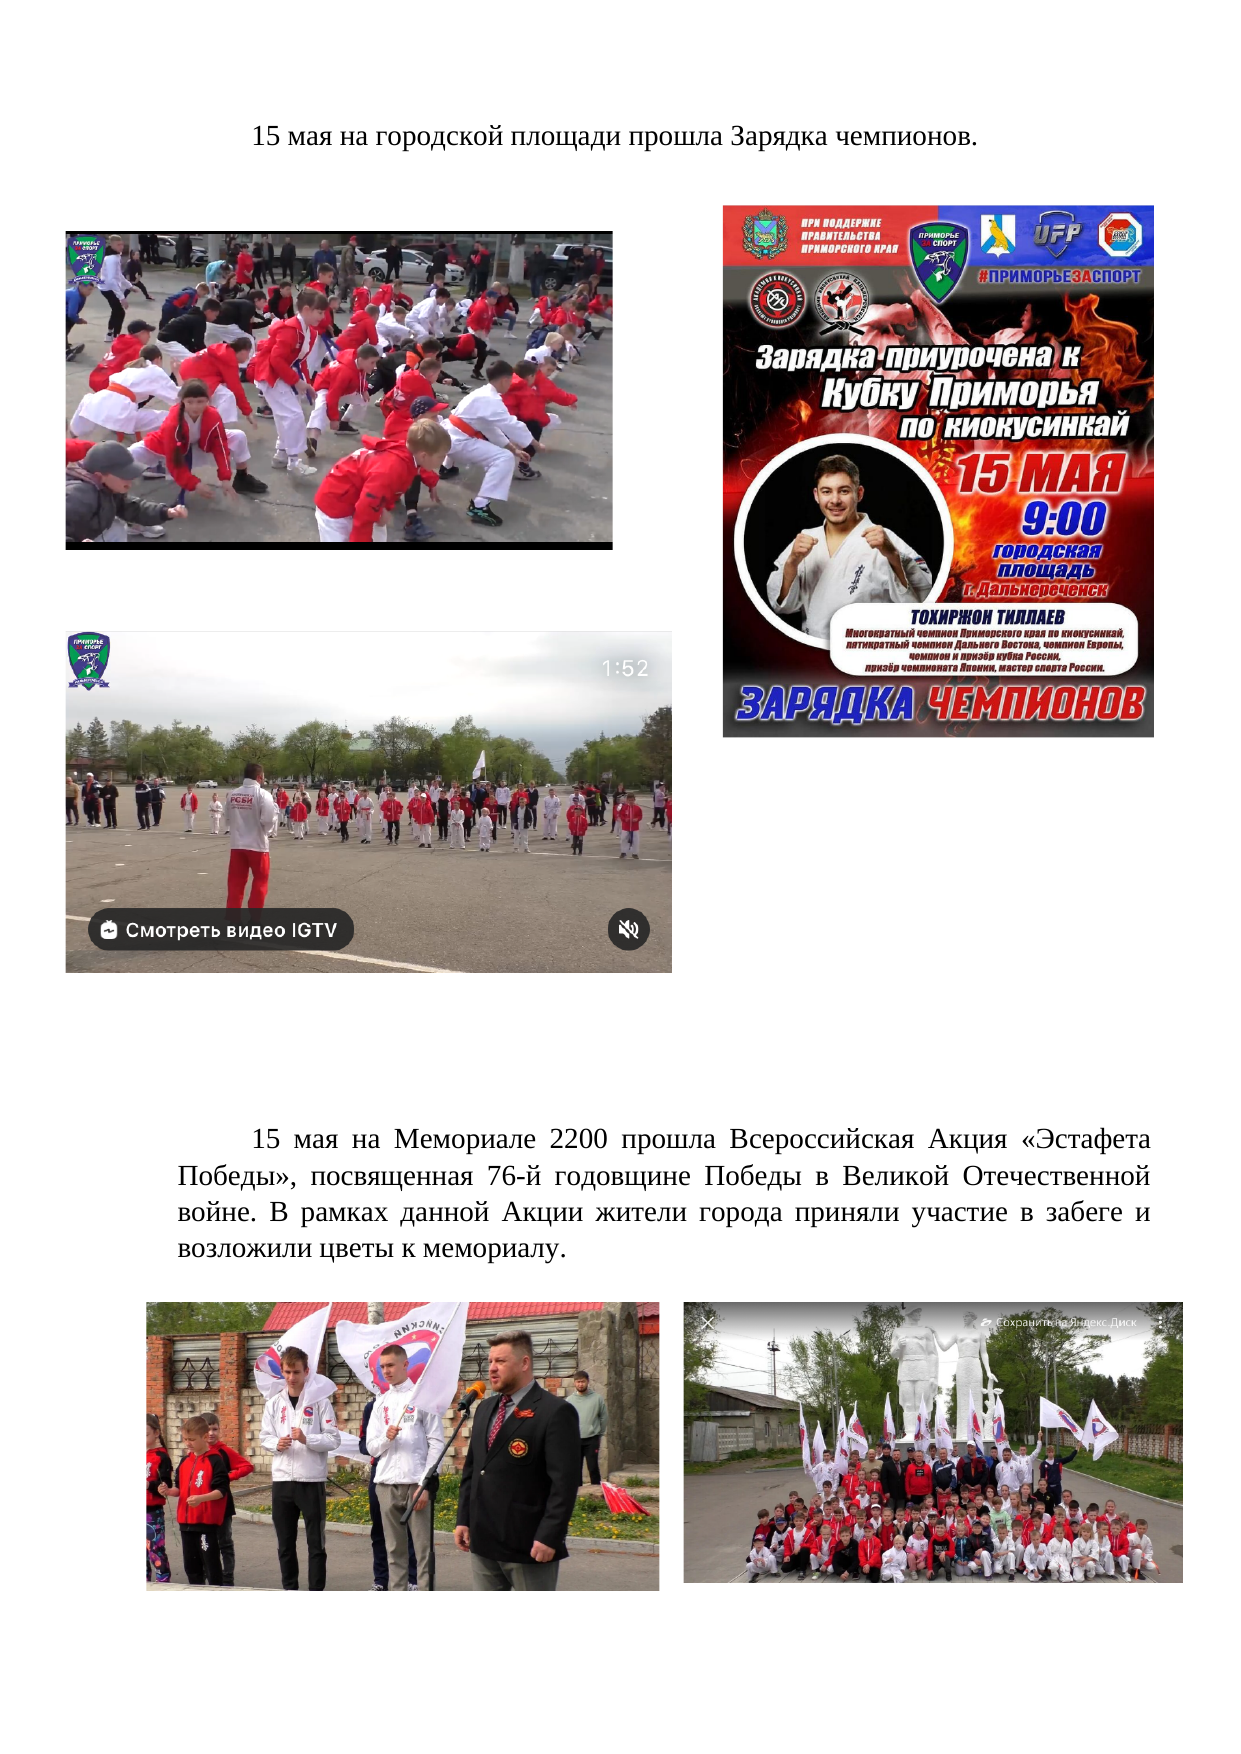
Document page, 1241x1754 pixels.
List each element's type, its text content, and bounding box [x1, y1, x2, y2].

text 15 мая на городской площади прошла Зарядка чемпионов. [177, 118, 1152, 152]
picture [65, 231, 613, 550]
picture [146, 1302, 660, 1591]
picture [722, 200, 1154, 747]
text 15 мая на Мемориале 2200 прошла Всероссийская Акция «Эстафета Победы», посвященная 76-й годовщине Победы в Великой Отечественной войне. В рамках данной Акции жители города приняли участие в забеге и возложили цветы к мемориалу. [177, 1122, 1152, 1263]
picture [683, 1302, 1183, 1583]
picture [65, 620, 672, 974]
